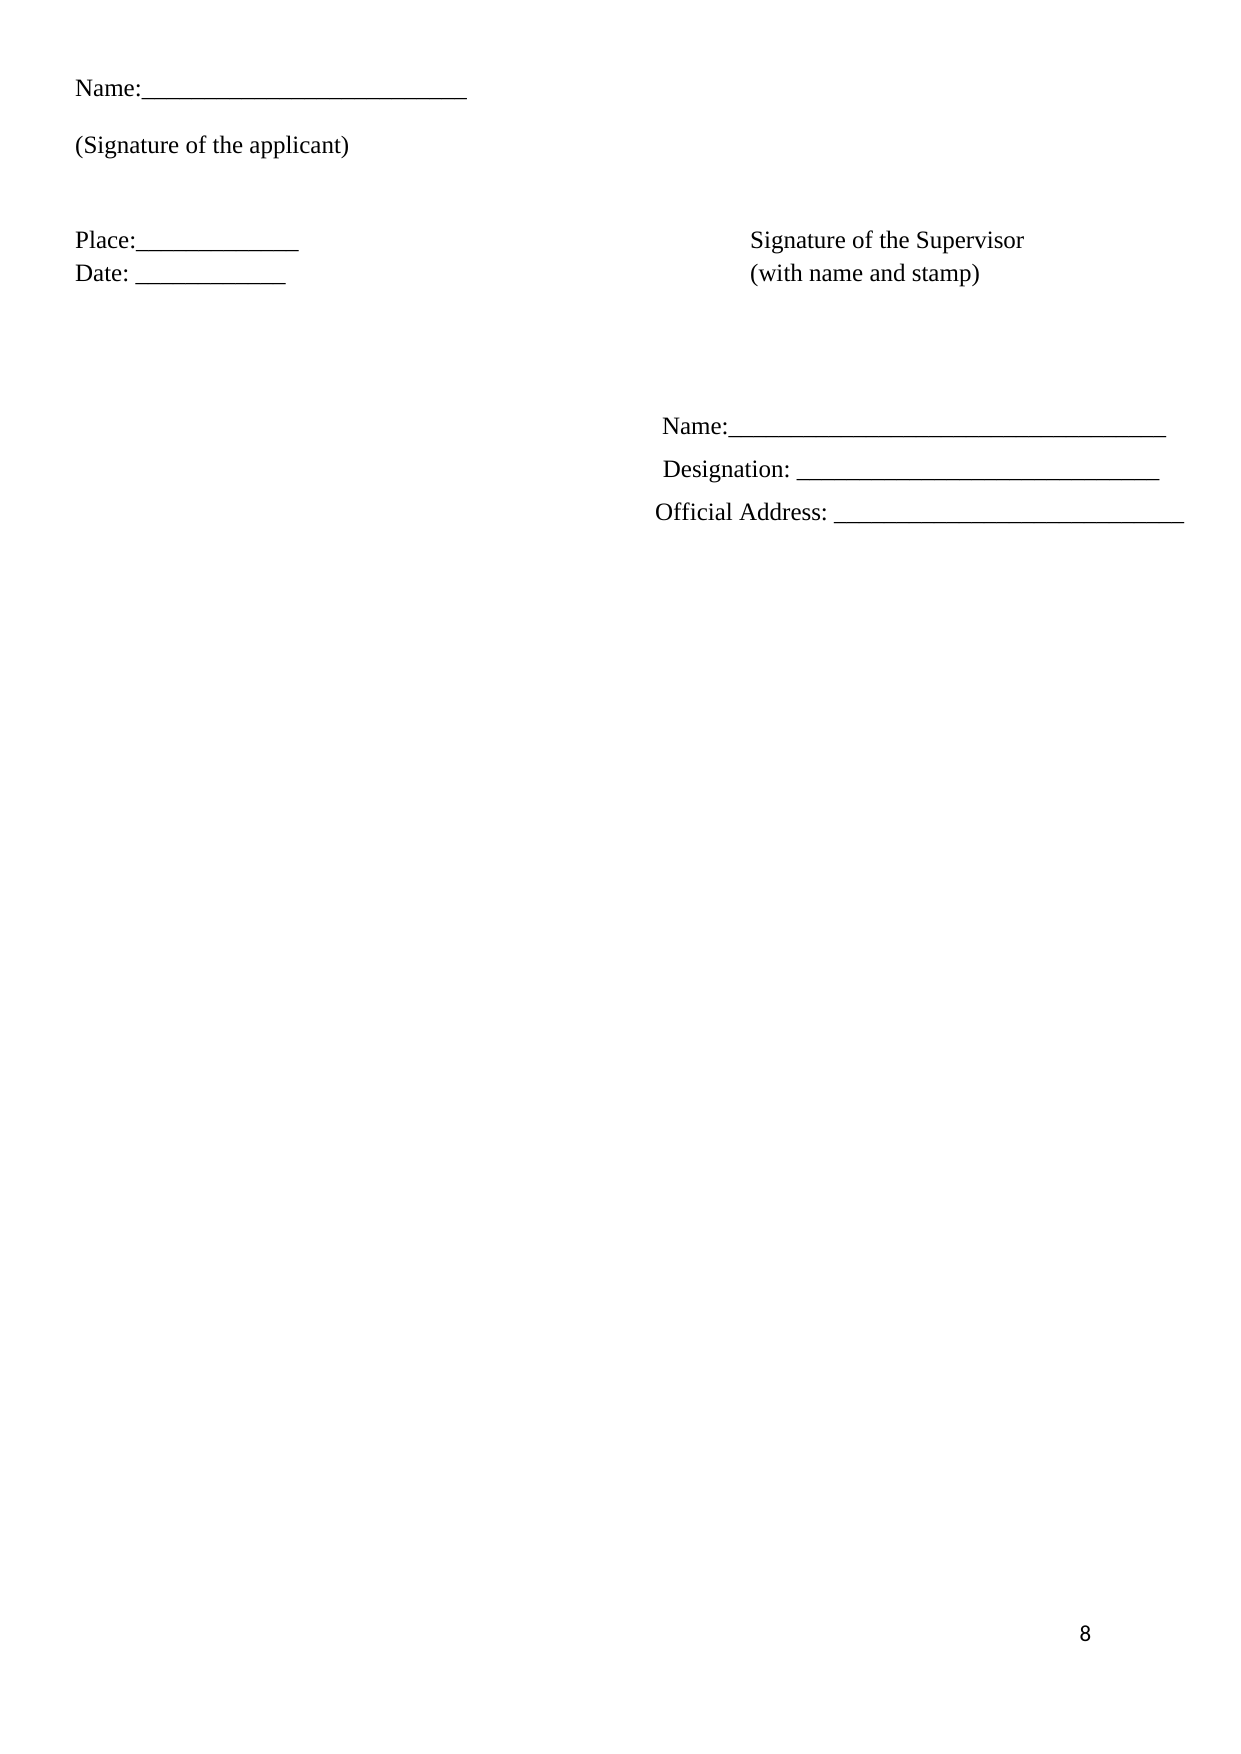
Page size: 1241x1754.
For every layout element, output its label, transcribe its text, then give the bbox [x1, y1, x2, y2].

text Place:_____________ Signature of the Supervisor [75, 225, 1184, 254]
text (Signature of the applicant) [75, 131, 1184, 159]
text Name:___________________________________ [525, 411, 1184, 439]
text Designation: _____________________________ [225, 454, 1184, 483]
text Official Address: ____________________________ [75, 497, 1184, 526]
text Name:__________________________ [75, 73, 1184, 102]
text Date: ____________ (with name and stamp) [75, 258, 1184, 287]
